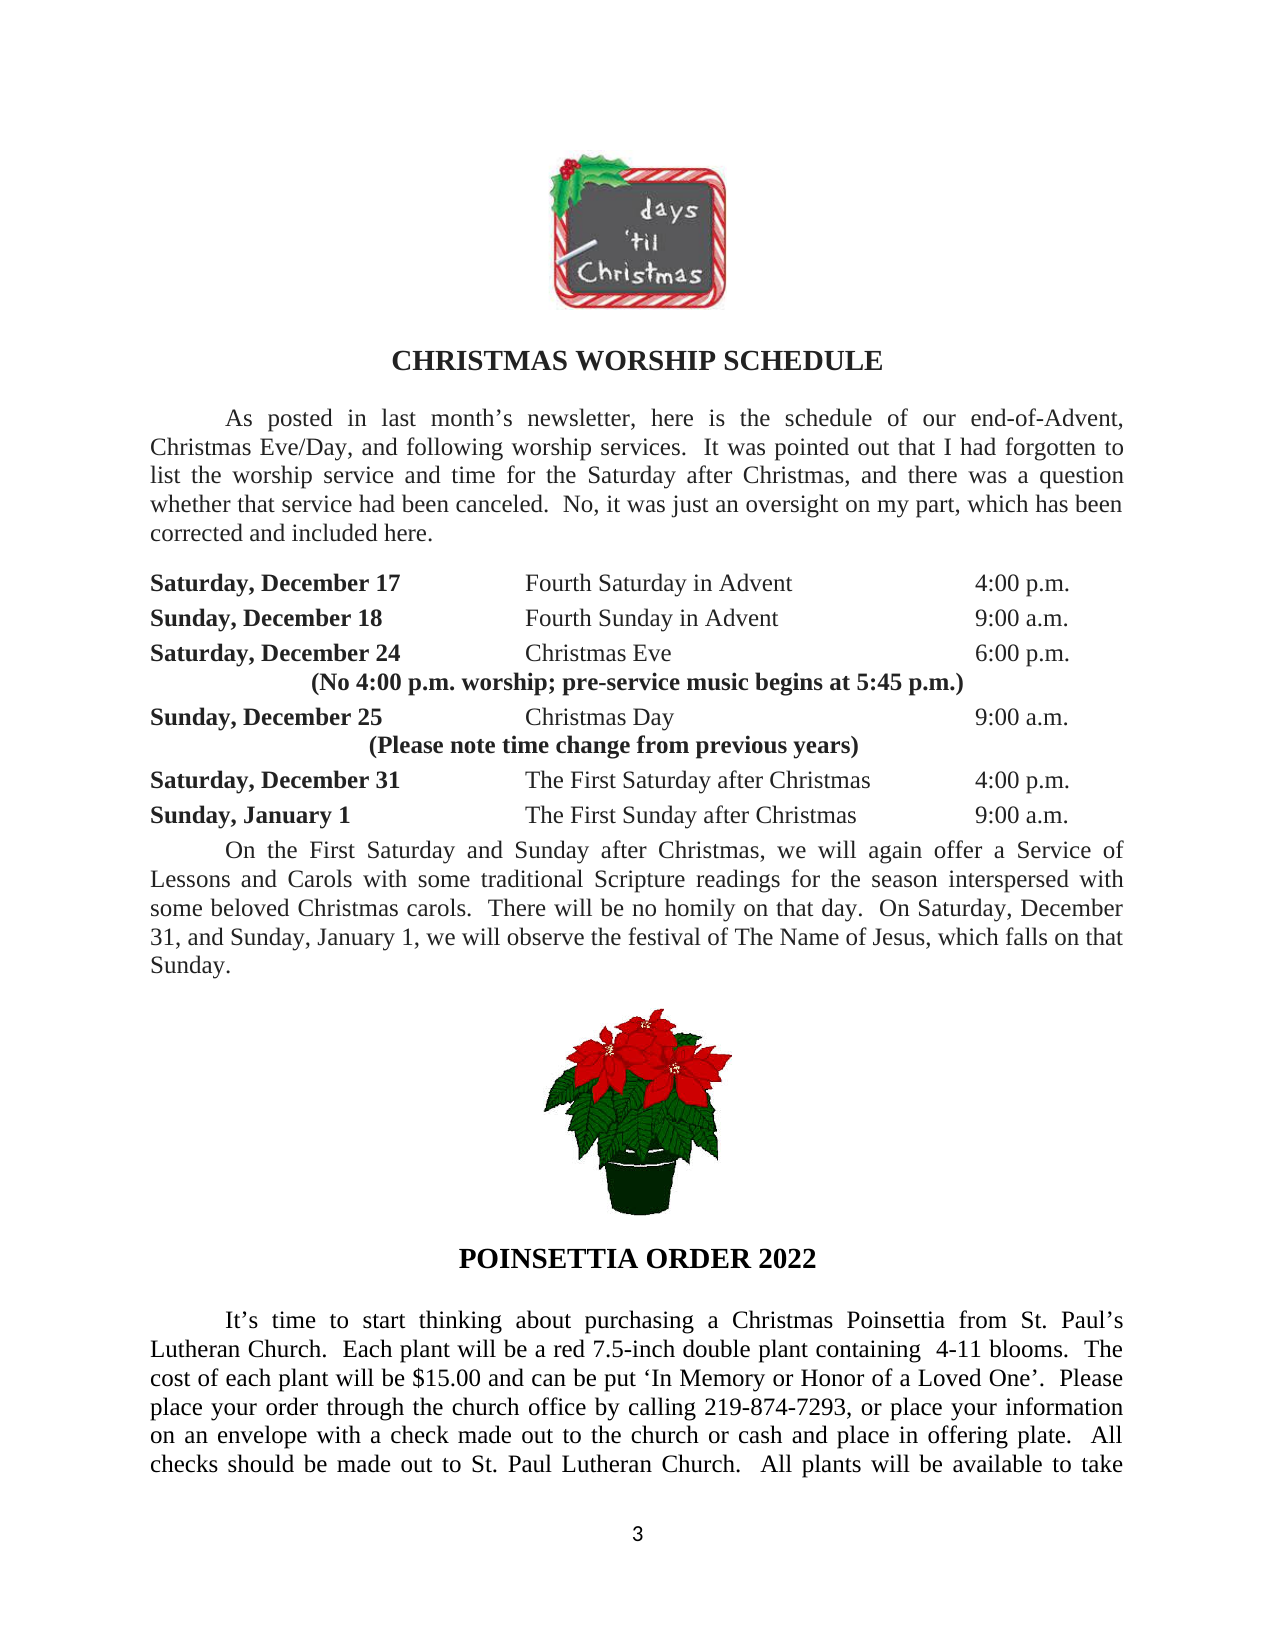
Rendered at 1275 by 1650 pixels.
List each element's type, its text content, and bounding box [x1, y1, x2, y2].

text Saturday, December 17 Fourth Saturday in Advent 4:00 p.m. [150, 568, 1125, 597]
text (No 4:00 p.m. worship; pre-service music begins at 5:45 p.m.) [150, 667, 1125, 696]
picture [543, 1008, 733, 1216]
text (Please note time change from previous years) [150, 731, 1125, 759]
text Saturday, December 31 The First Saturday after Christmas 4:00 p.m. [150, 766, 1125, 794]
text CHRISTMAS WORSHIP SCHEDULE [150, 343, 1125, 377]
picture [548, 150, 727, 310]
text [150, 1306, 1125, 1478]
text As posted in last month’s newsletter, here is the schedule of our end-of-Advent, Christmas Eve/Day, and following worship services. It was pointed out that I had forgotten to list the worship service and time for the Saturday after Christmas, and there was a question whether that service had been canceled. No, it was just an oversight on my part, which has been corrected and included here. [150, 403, 1125, 547]
text POINSETTIA ORDER 2022 [150, 1241, 1125, 1274]
text On the First Saturday and Sunday after Christmas, we will again offer a Service of Lessons and Carols with some traditional Scripture readings for the season interspersed with some beloved Christmas carols. There will be no homily on that day. On Saturday, December 31, and Sunday, January 1, we will observe the festival of The Name of Jesus, which falls on that Sunday. [150, 836, 1125, 979]
text Saturday, December 24 Christmas Eve 6:00 p.m. [150, 638, 1125, 667]
text Sunday, December 25 Christmas Day 9:00 a.m. [150, 702, 1125, 731]
text Sunday, December 18 Fourth Sunday in Advent 9:00 a.m. [150, 603, 1125, 632]
text Sunday, January 1 The First Sunday after Christmas 9:00 a.m. [150, 801, 1125, 829]
